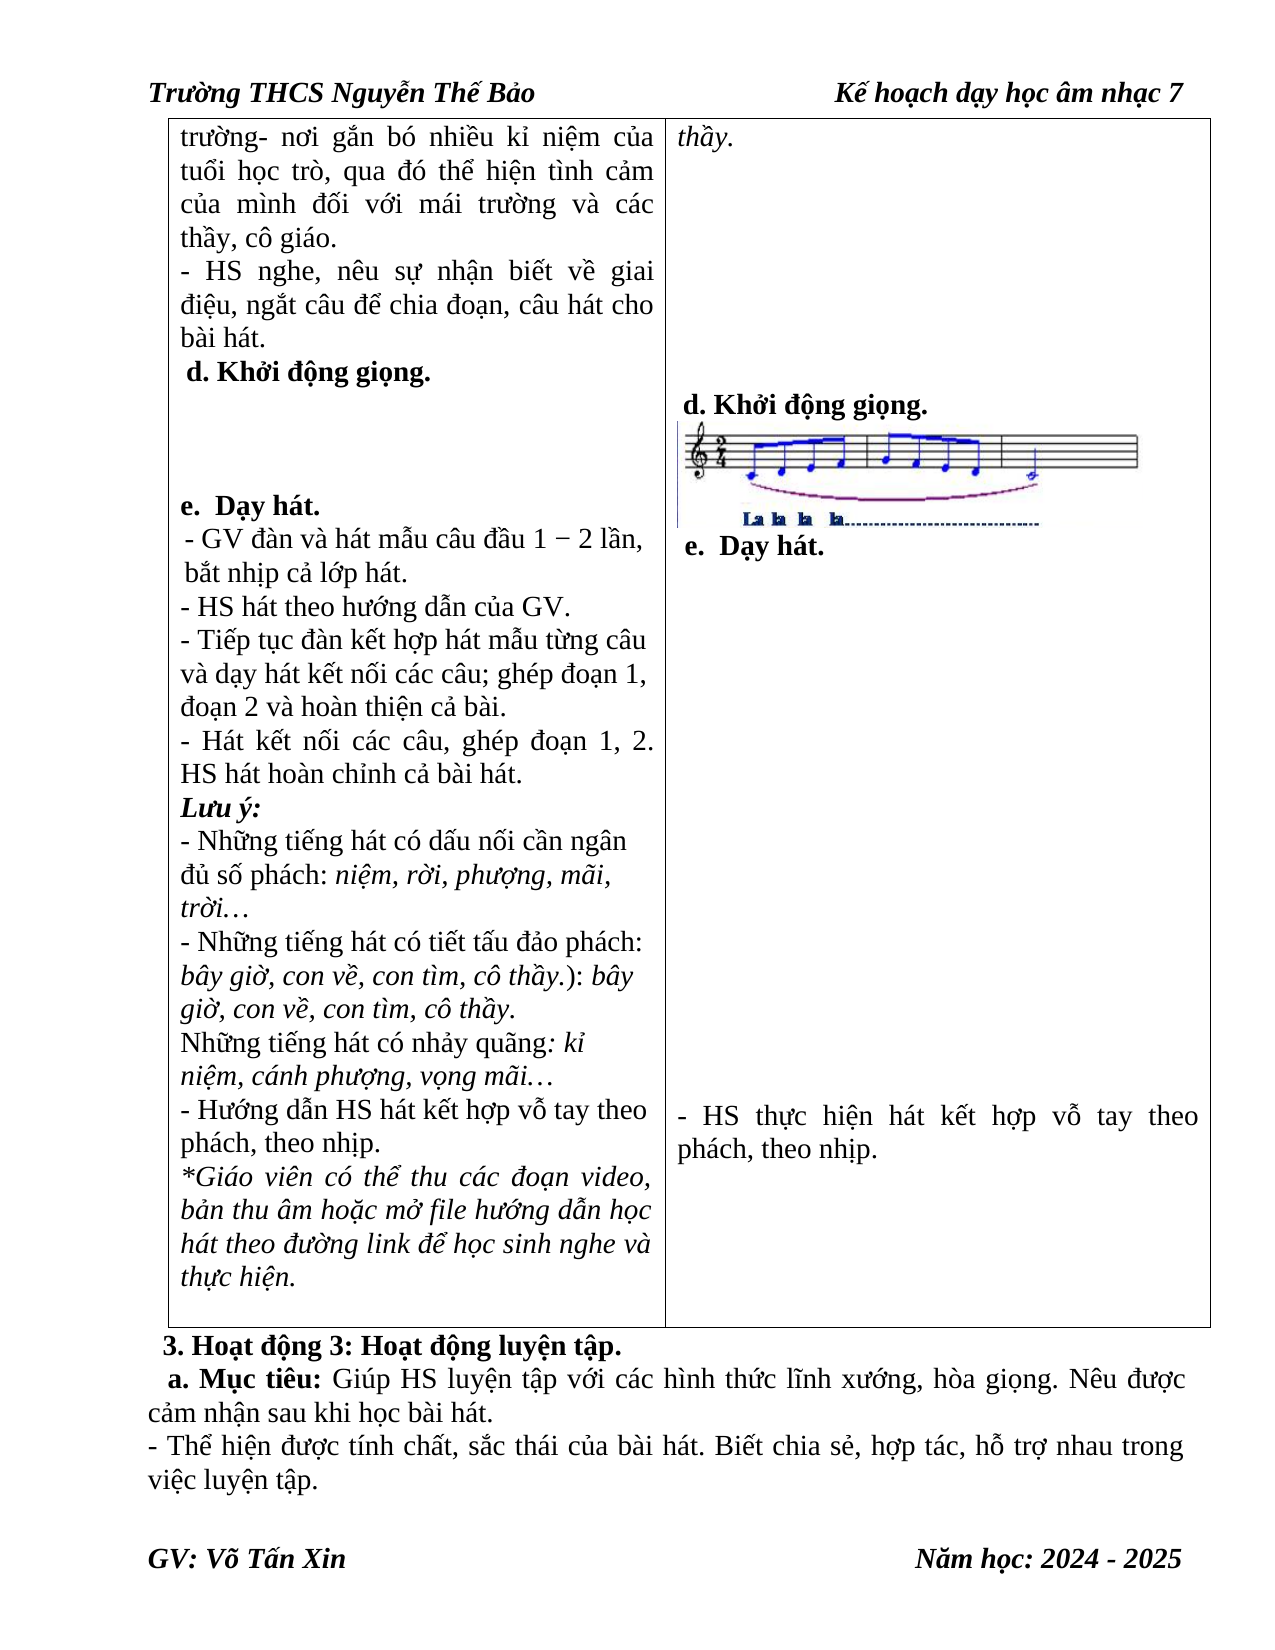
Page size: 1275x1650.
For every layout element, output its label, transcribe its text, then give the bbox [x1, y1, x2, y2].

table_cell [169, 119, 665, 1327]
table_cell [666, 119, 1210, 1327]
text a. Mục tiêu: Giúp HS luyện tập với các hình thức lĩnh xướng, hòa giọng. Nêu được cảm nhận sau khi học bài hát. [148, 1361, 1186, 1428]
text - Thể hiện được tính chất, sắc thái của bài hát. Biết chia sẻ, hợp tác, hỗ trợ nhau trong việc luyện tập. [148, 1428, 1186, 1495]
picture [677, 421, 1143, 528]
text 3. Hoạt động 3: Hoạt động luyện tập. [138, 1328, 1186, 1361]
